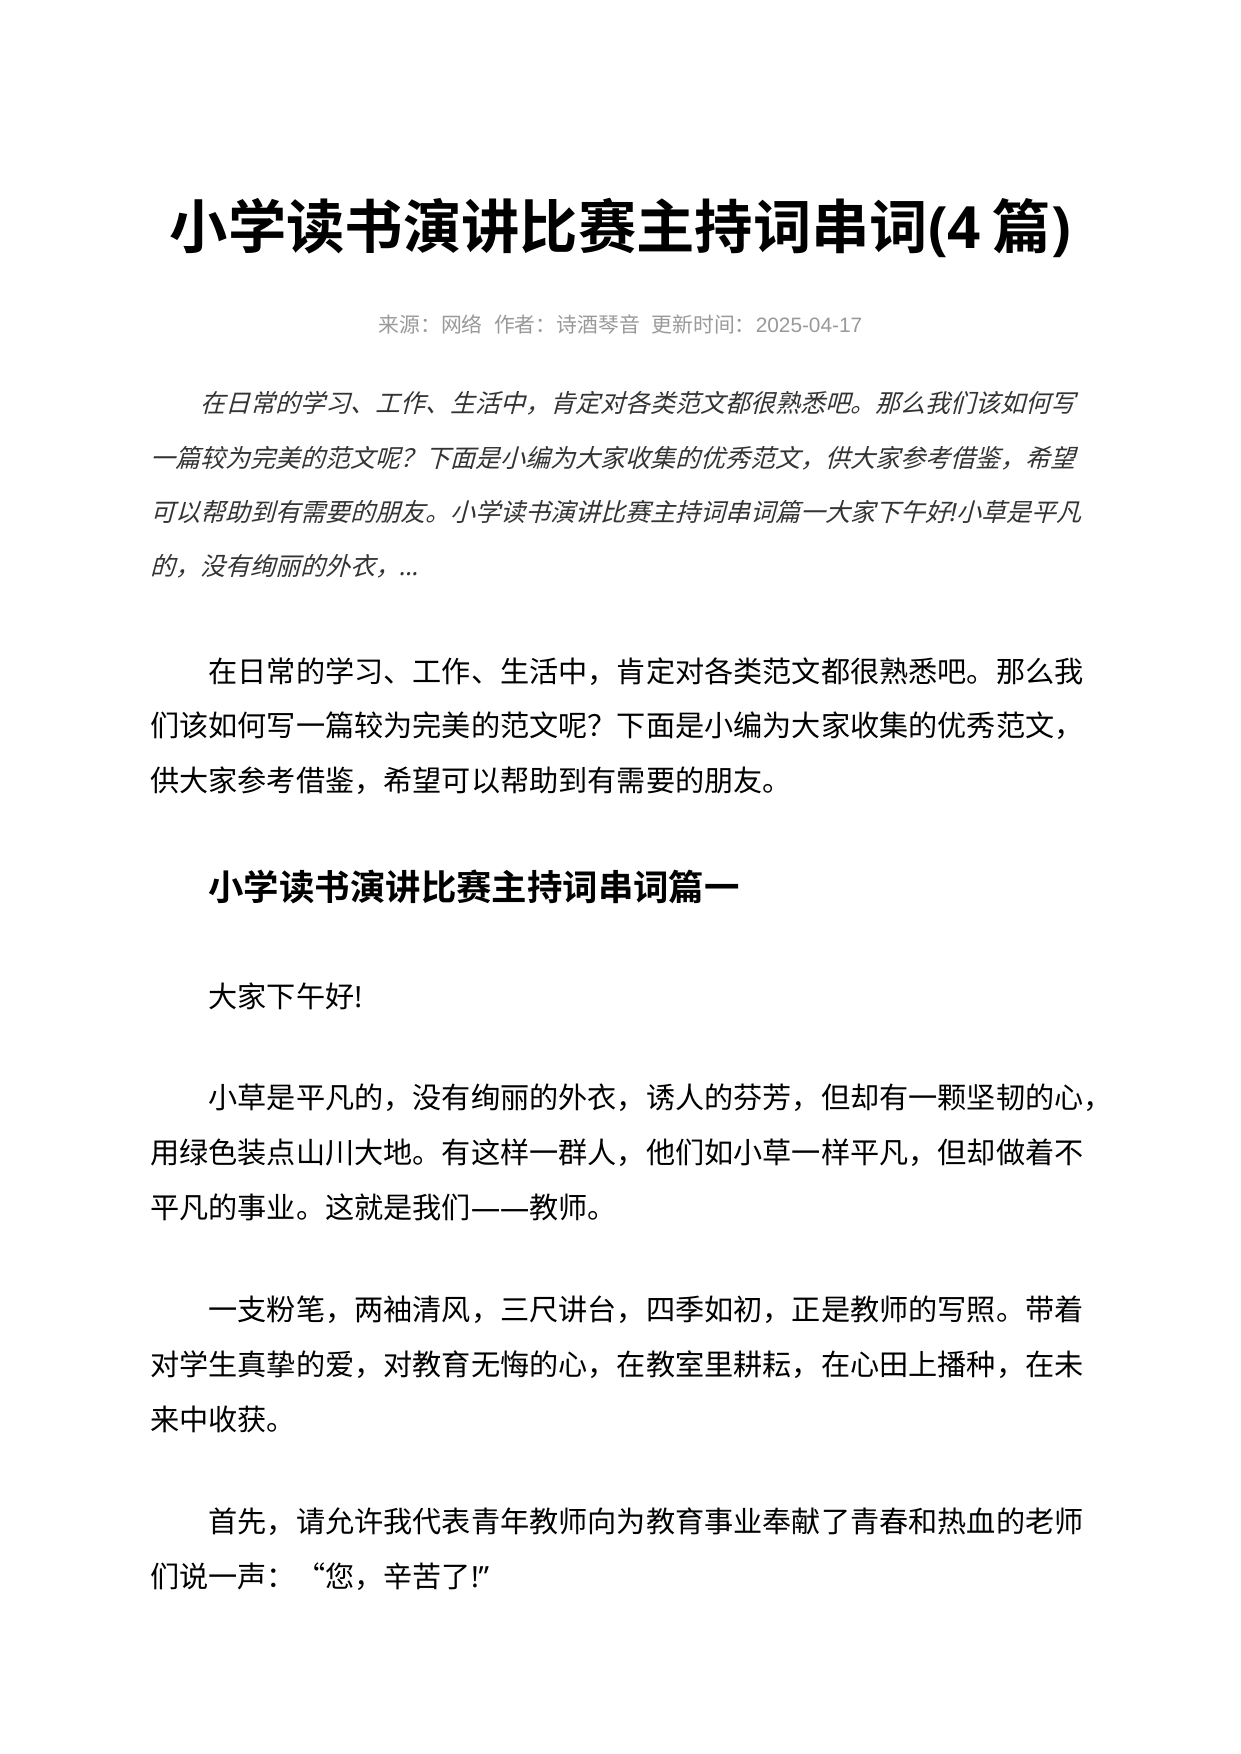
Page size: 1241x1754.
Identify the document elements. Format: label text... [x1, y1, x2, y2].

text 大家下午好! [150, 973, 1090, 1016]
text 小草是平凡的，没有绚丽的外衣，诱人的芬芳，但却有一颗坚韧的心，用绿色装点山川大地。有这样一群人，他们如小草一样平凡，但却做着不平凡的事业。这就是我们­——教师。 [150, 1075, 1090, 1227]
text 在日常的学习、工作、生活中，肯定对各类范文都很熟悉吧。那么我们该如何写一篇较为完美的范文呢？下面是小编为大家收集的优秀范文，供大家参考借鉴，希望可以帮助到有需要的朋友。小学读书演讲比赛主持词串词篇一大家下午好!小草是平凡的，没有绚丽的外衣，... [150, 384, 1090, 583]
text 首先，请允许我代表青年教师向为教育事业奉献了青春和热血的老师们说一声：“您，辛苦了!” [150, 1498, 1090, 1596]
text 一支粉笔，两袖清风，三尺讲台，四季如初，正是教师的写照。带着对学生真挚的爱，对教育无悔的心，在教室里耕耘，在心田上播种，在未来中收获。 [150, 1287, 1090, 1439]
text 在日常的学习、工作、生活中，肯定对各类范文都很熟悉吧。那么我们该如何写一篇较为完美的范文呢？下面是小编为大家收集的优秀范文，供大家参考借鉴，希望可以帮助到有需要的朋友。 [150, 648, 1090, 800]
subtitle 小学读书演讲比赛主持词串词(4篇) [150, 181, 1090, 266]
text 小学读书演讲比赛主持词串词篇一 [150, 860, 1090, 911]
text 来源：网络 作者：诗酒琴音 更新时间：2025-04-17 [150, 313, 1090, 337]
